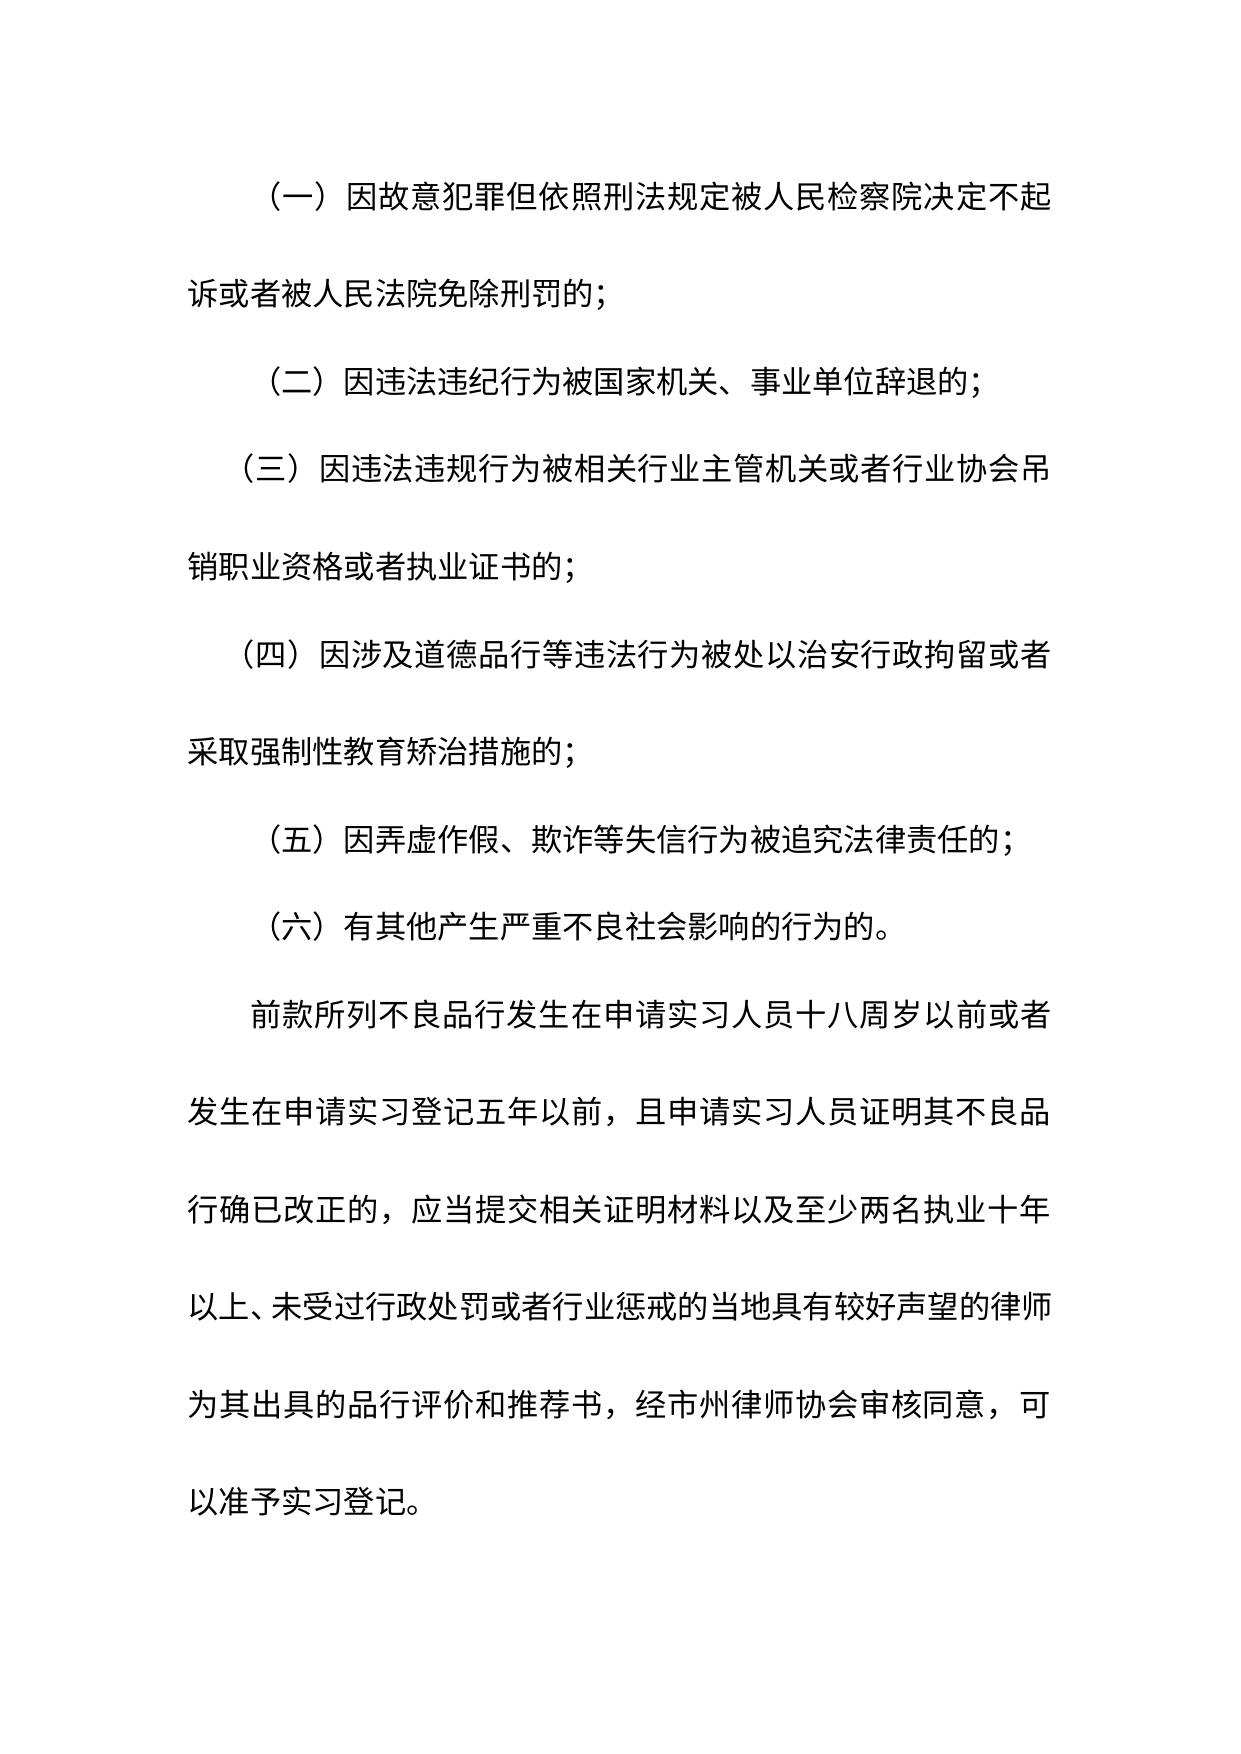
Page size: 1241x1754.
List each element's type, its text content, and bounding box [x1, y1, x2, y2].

text 前款所列不良品行发生在申请实习人员十八周岁以前或者发生在申请实习登记五年以前，且申请实习人员证明其不良品行确已改正的，应当提交相关证明材料以及至少两名执业十年以上、未受过行政处罚或者行业惩戒的当地具有较好声望的律师为其出具的品行评价和推荐书，经市州律师协会审核同意，可以准予实习登记。 [187, 980, 1053, 1533]
text （一）因故意犯罪但依照刑法规定被人民检察院决定不起诉或者被人民法院免除刑罚的； [187, 162, 1053, 324]
text （二）因违法违纪行为被国家机关、事业单位辞退的； [187, 347, 1053, 412]
text （六）有其他产生严重不良社会影响的行为的。 [187, 892, 1053, 957]
text （四）因涉及道德品行等违法行为被处以治安行政拘留或者采取强制性教育矫治措施的； [187, 620, 1053, 782]
text （三）因违法违规行为被相关行业主管机关或者行业协会吊销职业资格或者执业证书的； [187, 435, 1053, 597]
text （五）因弄虚作假、欺诈等失信行为被追究法律责任的； [187, 805, 1053, 870]
